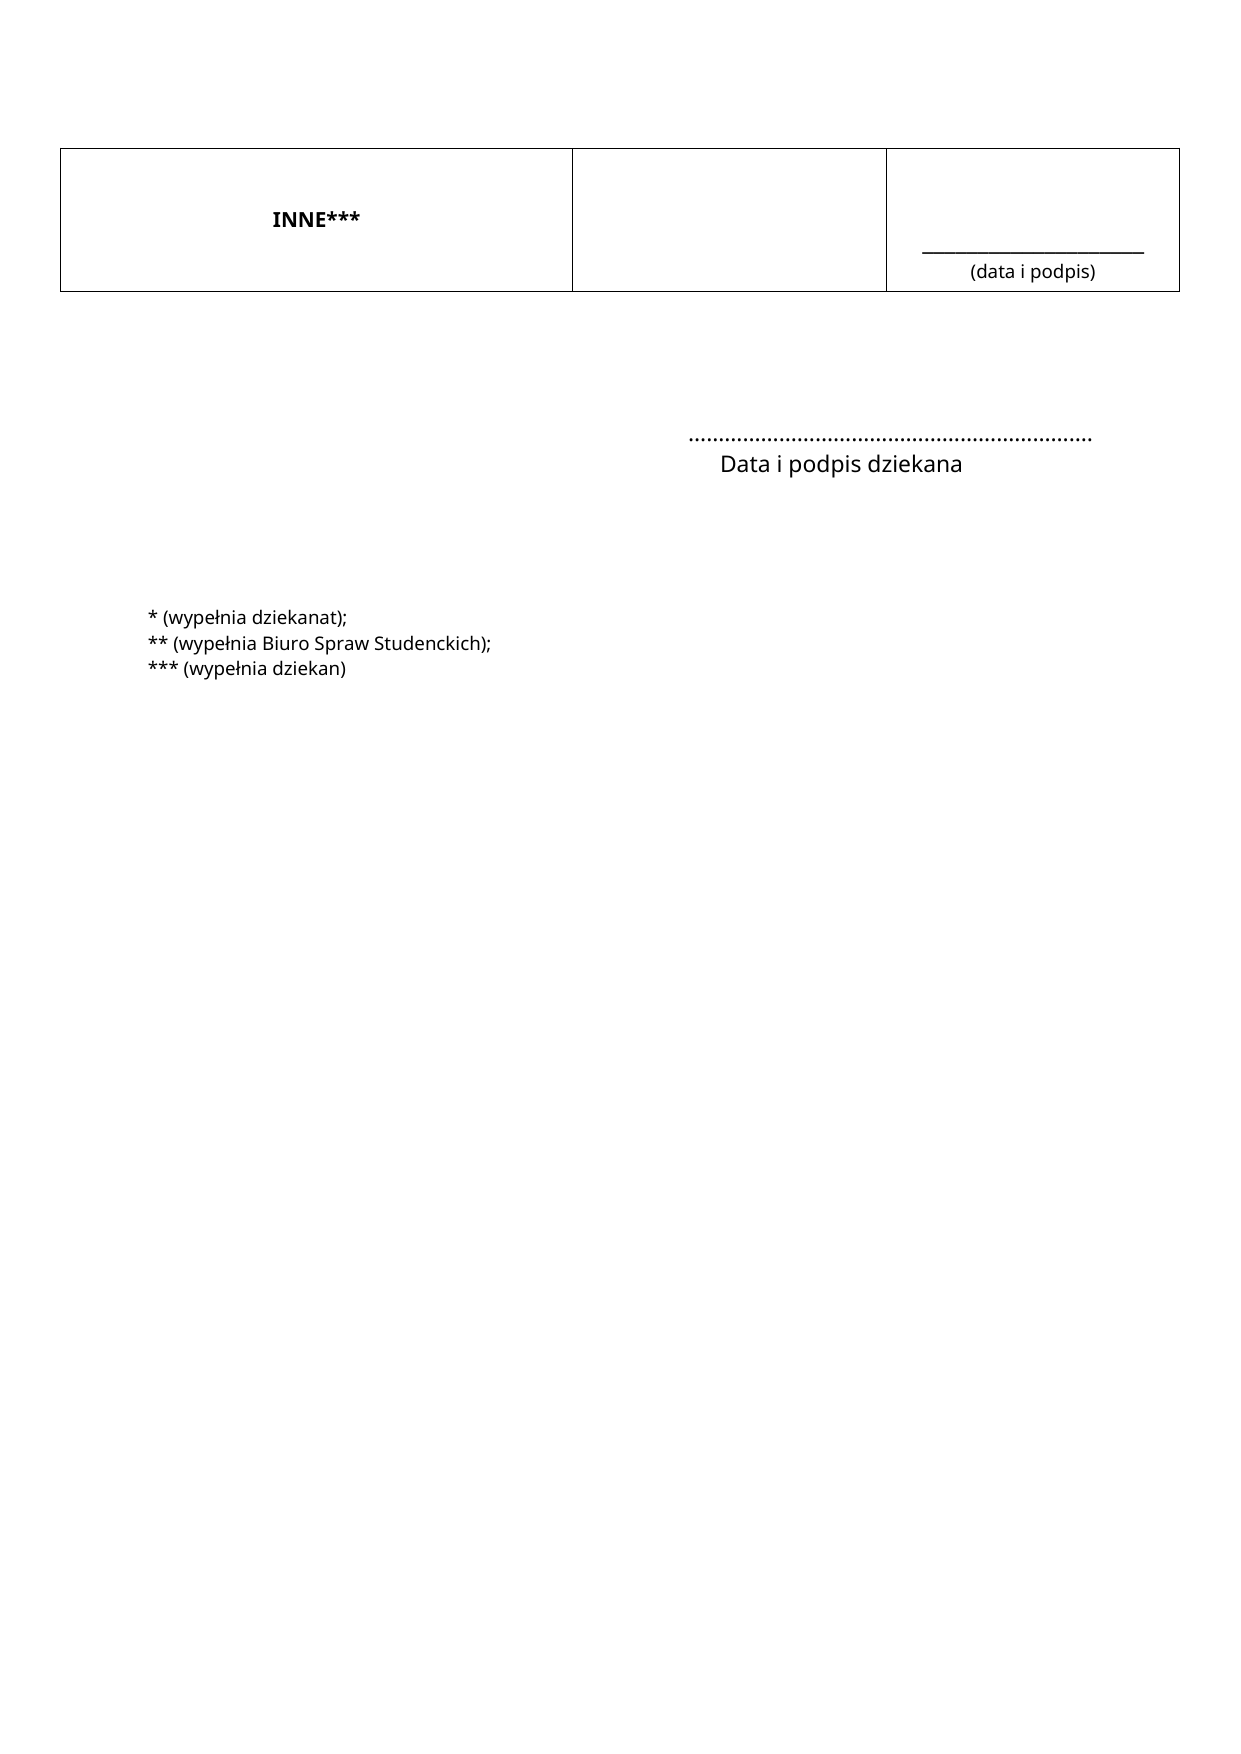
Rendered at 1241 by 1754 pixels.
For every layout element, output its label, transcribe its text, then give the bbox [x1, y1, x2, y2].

text ** (wypełnia Biuro Spraw Studenckich); [148, 630, 1093, 655]
text …………………………………………………………. [148, 417, 1093, 448]
text *** (wypełnia dziekan) [148, 655, 1093, 681]
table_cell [887, 149, 1179, 291]
text Data i podpis dziekana [590, 448, 1093, 479]
table_cell INNE*** [61, 149, 572, 291]
table_cell [573, 149, 886, 291]
text * (wypełnia dziekanat); [148, 604, 1093, 630]
